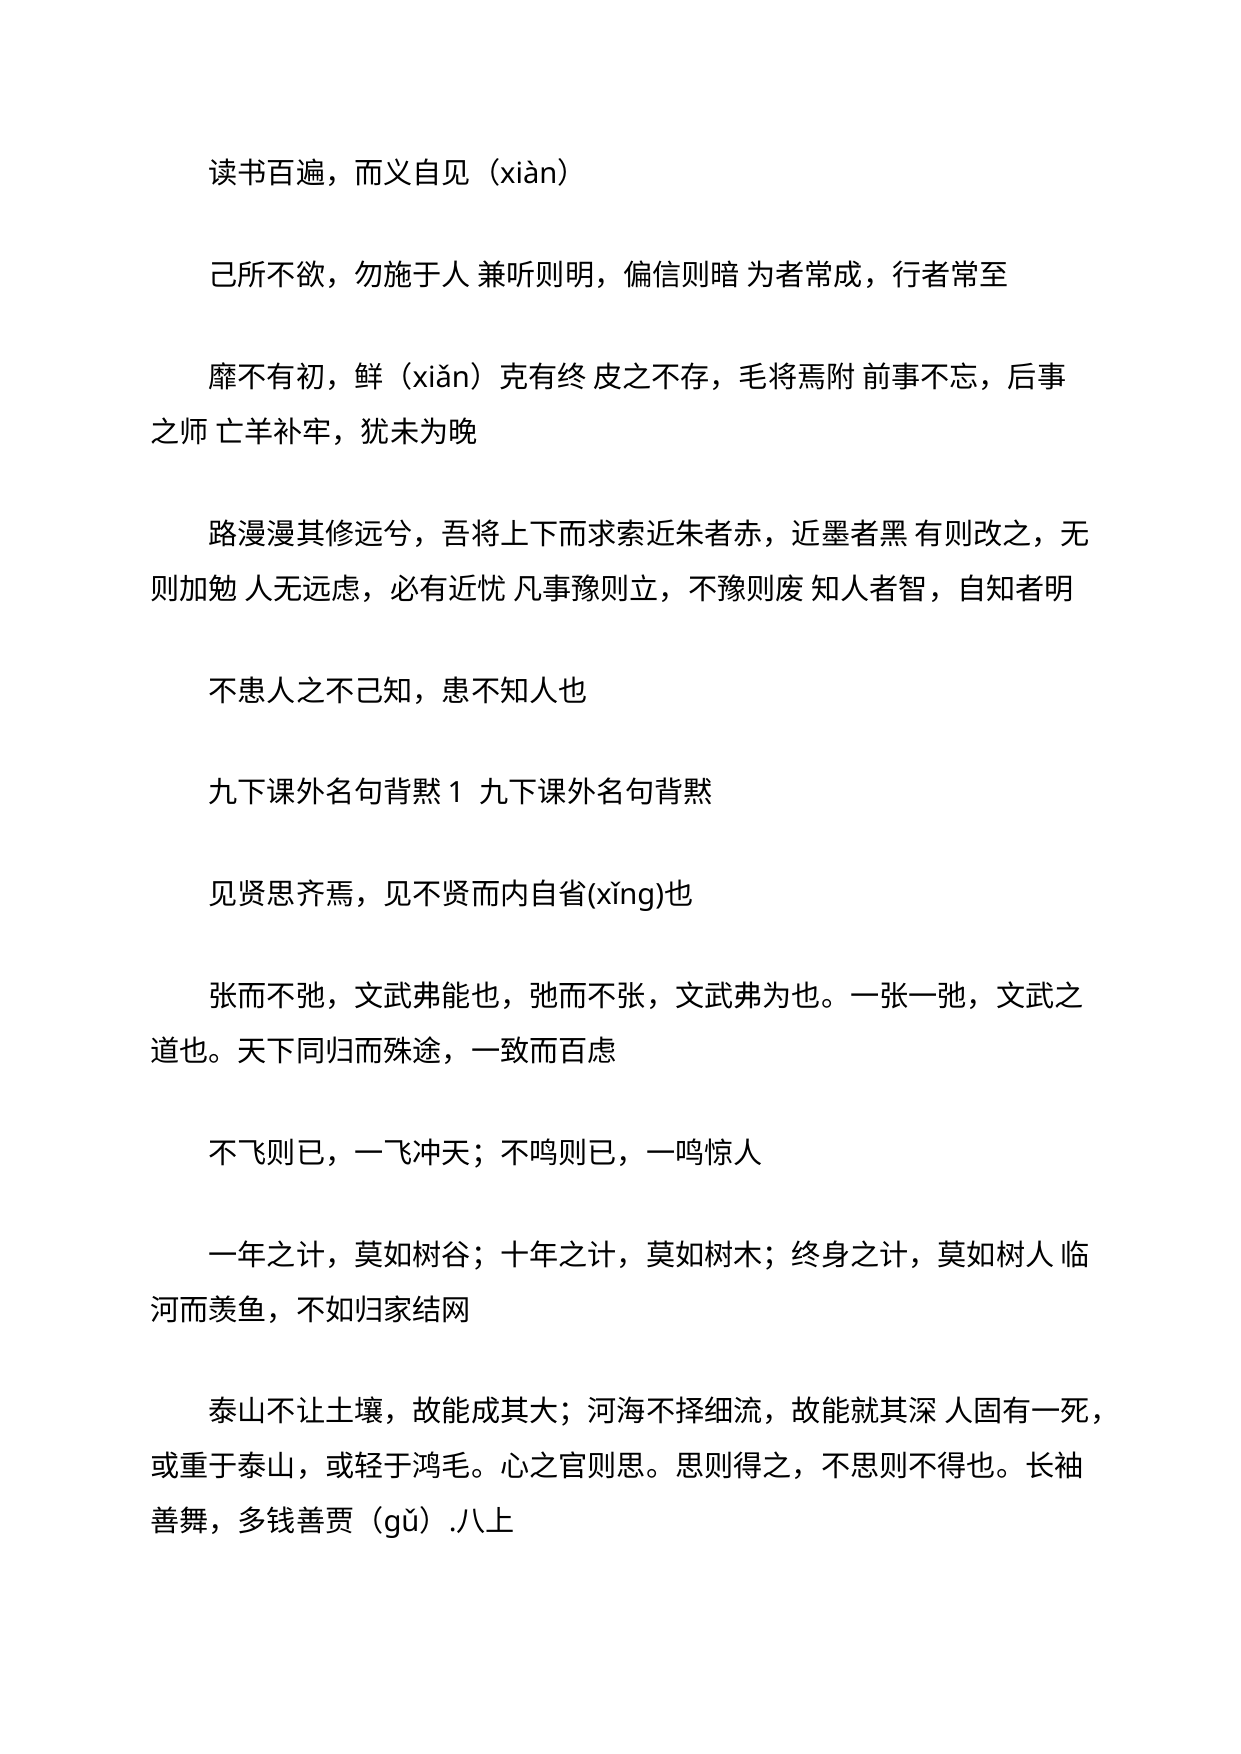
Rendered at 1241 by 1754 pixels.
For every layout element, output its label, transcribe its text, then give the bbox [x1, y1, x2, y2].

text 泰山不让土壤，故能成其大；河海不择细流，故能就其深 人固有一死，或重于泰山，或轻于鸿毛。心之官则思。思则得之，不思则不得也。长袖善舞，多钱善贾（gǔ）.八上 [150, 1388, 1090, 1540]
text 不患人之不己知，患不知人也 [150, 667, 1090, 709]
text 读书百遍，而义自见（xiàn） [150, 150, 1090, 192]
text 一年之计，莫如树谷；十年之计，莫如树木；终身之计，莫如树人 临河而羡鱼，不如归家结网 [150, 1231, 1090, 1328]
text 张而不弛，文武弗能也，弛而不张，文武弗为也。一张一弛，文武之道也。天下同归而殊途，一致而百虑 [150, 973, 1090, 1070]
text 见贤思齐焉，见不贤而内自省(xǐng)也 [150, 871, 1090, 913]
text 路漫漫其修远兮，吾将上下而求索近朱者赤，近墨者黑 有则改之，无则加勉 人无远虑，必有近忧 凡事豫则立，不豫则废 知人者智，自知者明 [150, 511, 1090, 608]
text 不飞则已，一飞冲天；不鸣则已，一鸣惊人 [150, 1129, 1090, 1172]
text 己所不欲，勿施于人 兼听则明，偏信则暗 为者常成，行者常至 [150, 252, 1090, 294]
text 靡不有初，鲜（xiǎn）克有终 皮之不存，毛将焉附 前事不忘，后事之师 亡羊补牢，犹未为晚 [150, 354, 1090, 451]
text 九下课外名句背黙1 九下课外名句背黙 [150, 769, 1090, 811]
